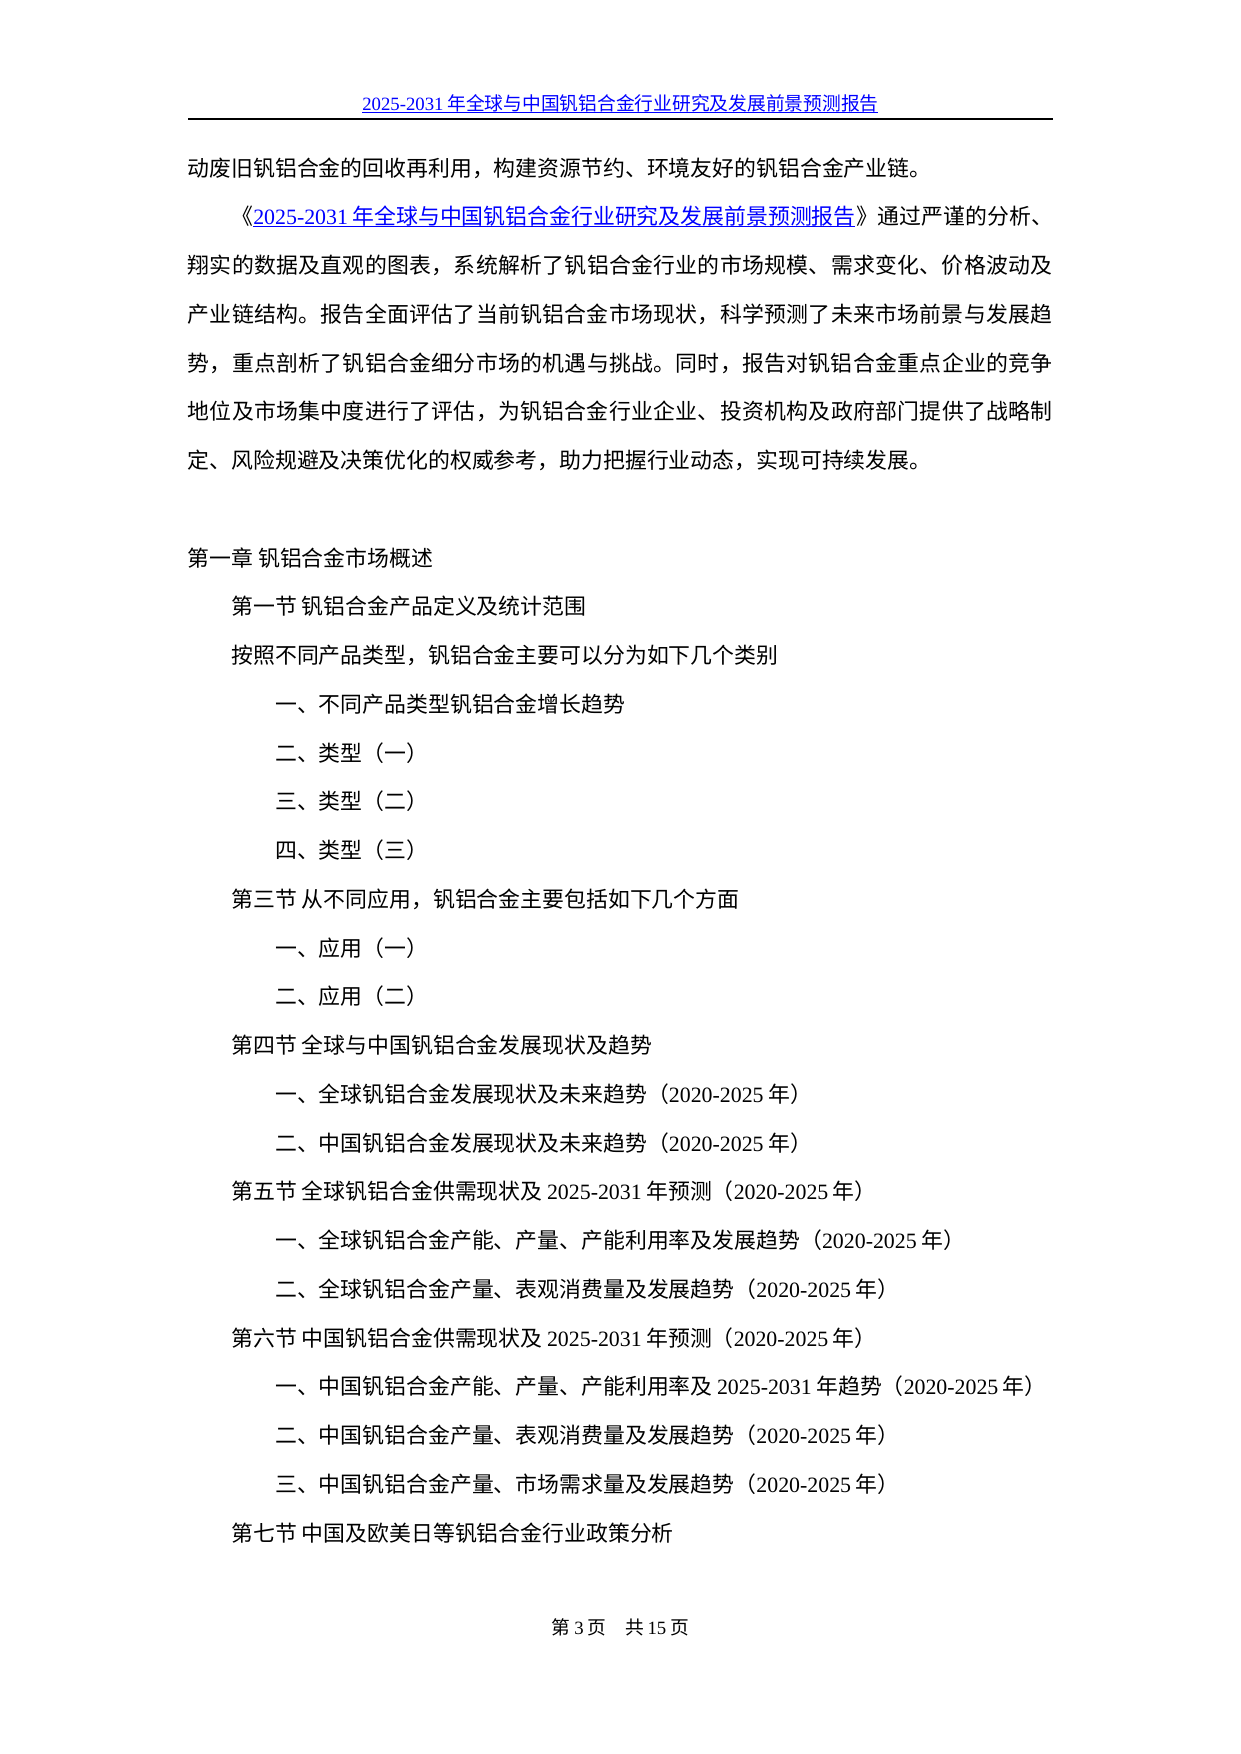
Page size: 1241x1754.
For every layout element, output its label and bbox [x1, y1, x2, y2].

text [187, 150, 1053, 1548]
